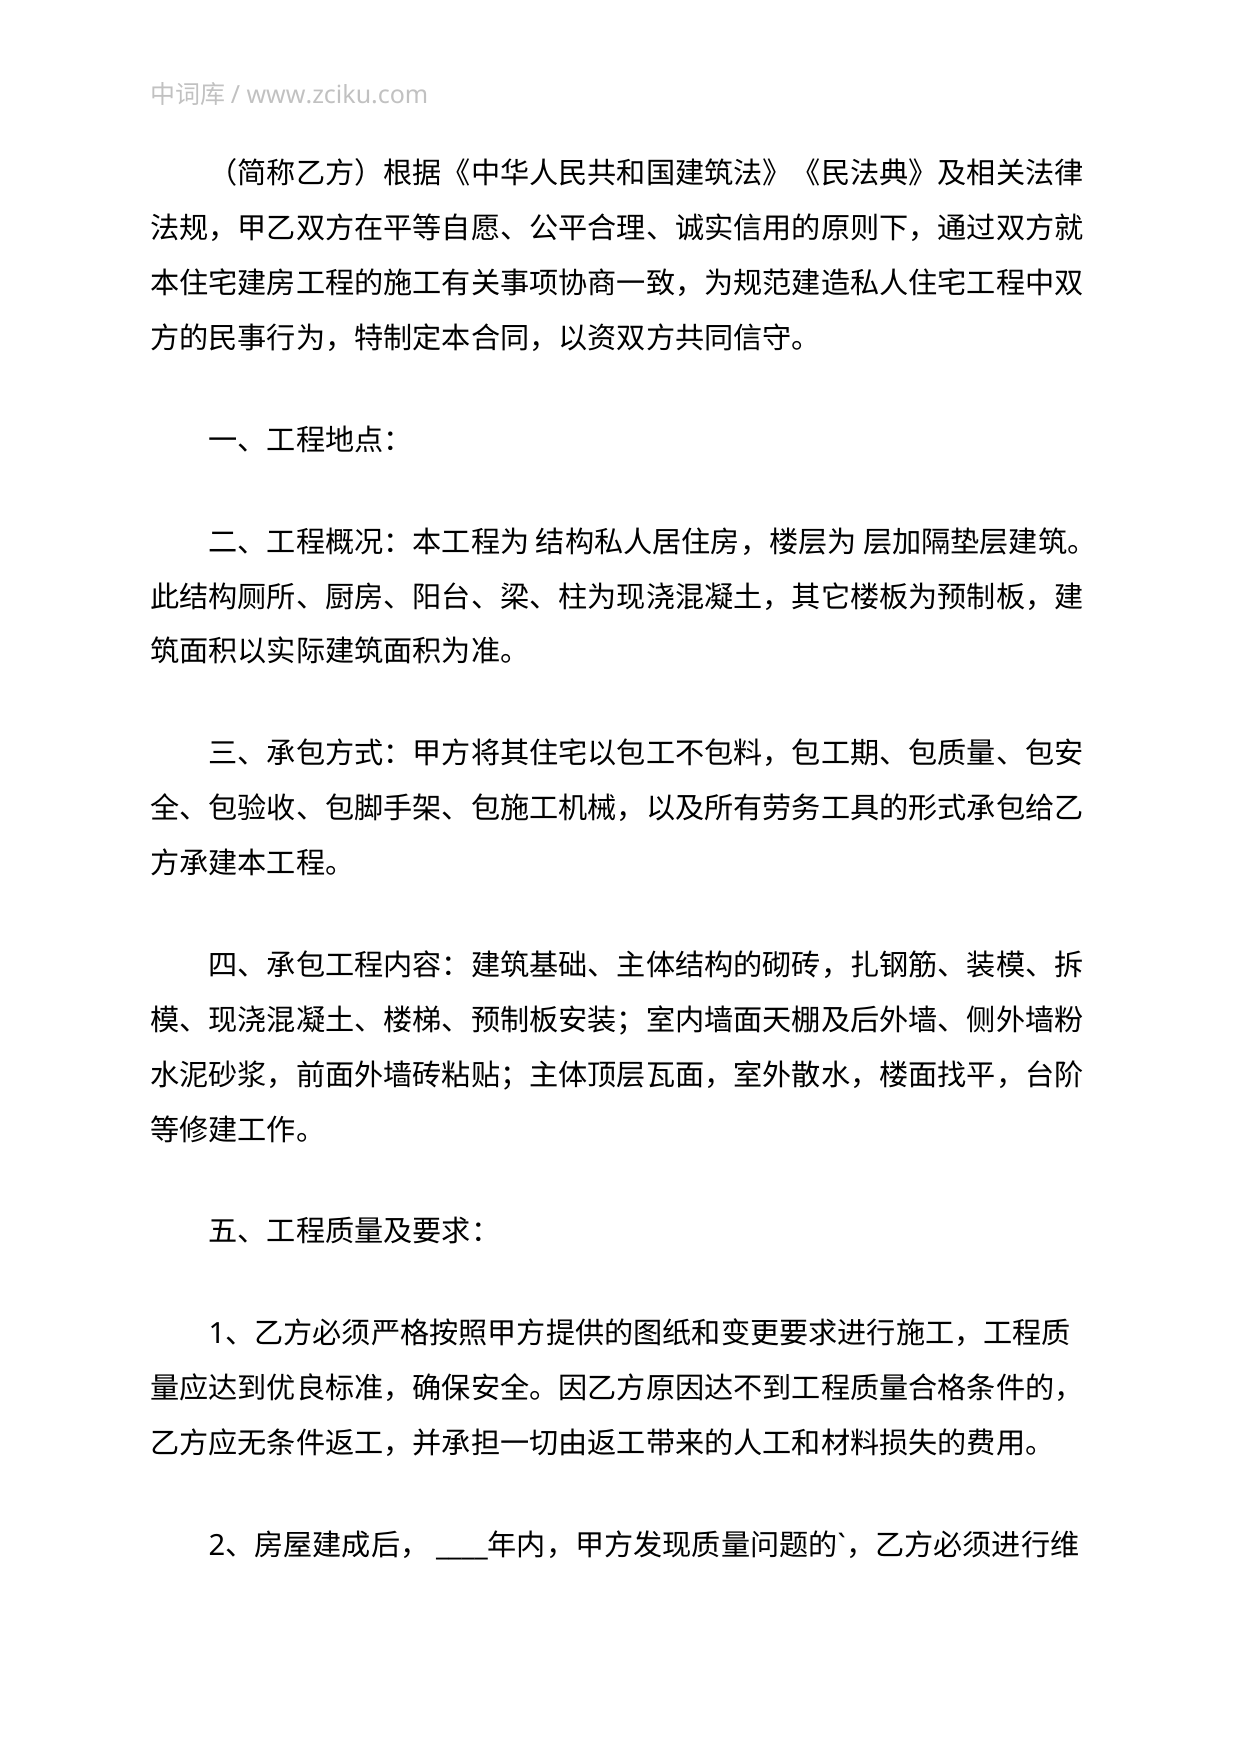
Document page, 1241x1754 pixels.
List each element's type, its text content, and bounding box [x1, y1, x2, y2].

text （简称乙方）根据《中华人民共和国建筑法》《民法典》及相关法律法规，甲乙双方在平等自愿、公平合理、诚实信用的原则下，通过双方就本住宅建房工程的施工有关事项协商一致，为规范建造私人住宅工程中双方的民事行为，特制定本合同，以资双方共同信守。 [150, 150, 1090, 357]
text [150, 1521, 1090, 1564]
text 一、工程地点： [150, 416, 1090, 459]
text 1、乙方必须严格按照甲方提供的图纸和变更要求进行施工，工程质量应达到优良标准，确保安全。因乙方原因达不到工程质量合格条件的，乙方应无条件返工，并承担一切由返工带来的人工和材料损失的费用。 [150, 1309, 1090, 1462]
text 三、承包方式：甲方将其住宅以包工不包料，包工期、包质量、包安全、包验收、包脚手架、包施工机械，以及所有劳务工具的形式承包给乙方承建本工程。 [150, 730, 1090, 882]
text 四、承包工程内容：建筑基础、主体结构的砌砖，扎钢筋、装模、拆模、现浇混凝土、楼梯、预制板安装；室内墙面天棚及后外墙、侧外墙粉水泥砂浆，前面外墙砖粘贴；主体顶层瓦面，室外散水，楼面找平，台阶等修建工作。 [150, 941, 1090, 1148]
text 五、工程质量及要求： [150, 1208, 1090, 1250]
text 二、工程概况：本工程为 结构私人居住房，楼层为 层加隔垫层建筑。此结构厕所、厨房、阳台、梁、柱为现浇混凝土，其它楼板为预制板，建筑面积以实际建筑面积为准。 [150, 518, 1090, 670]
